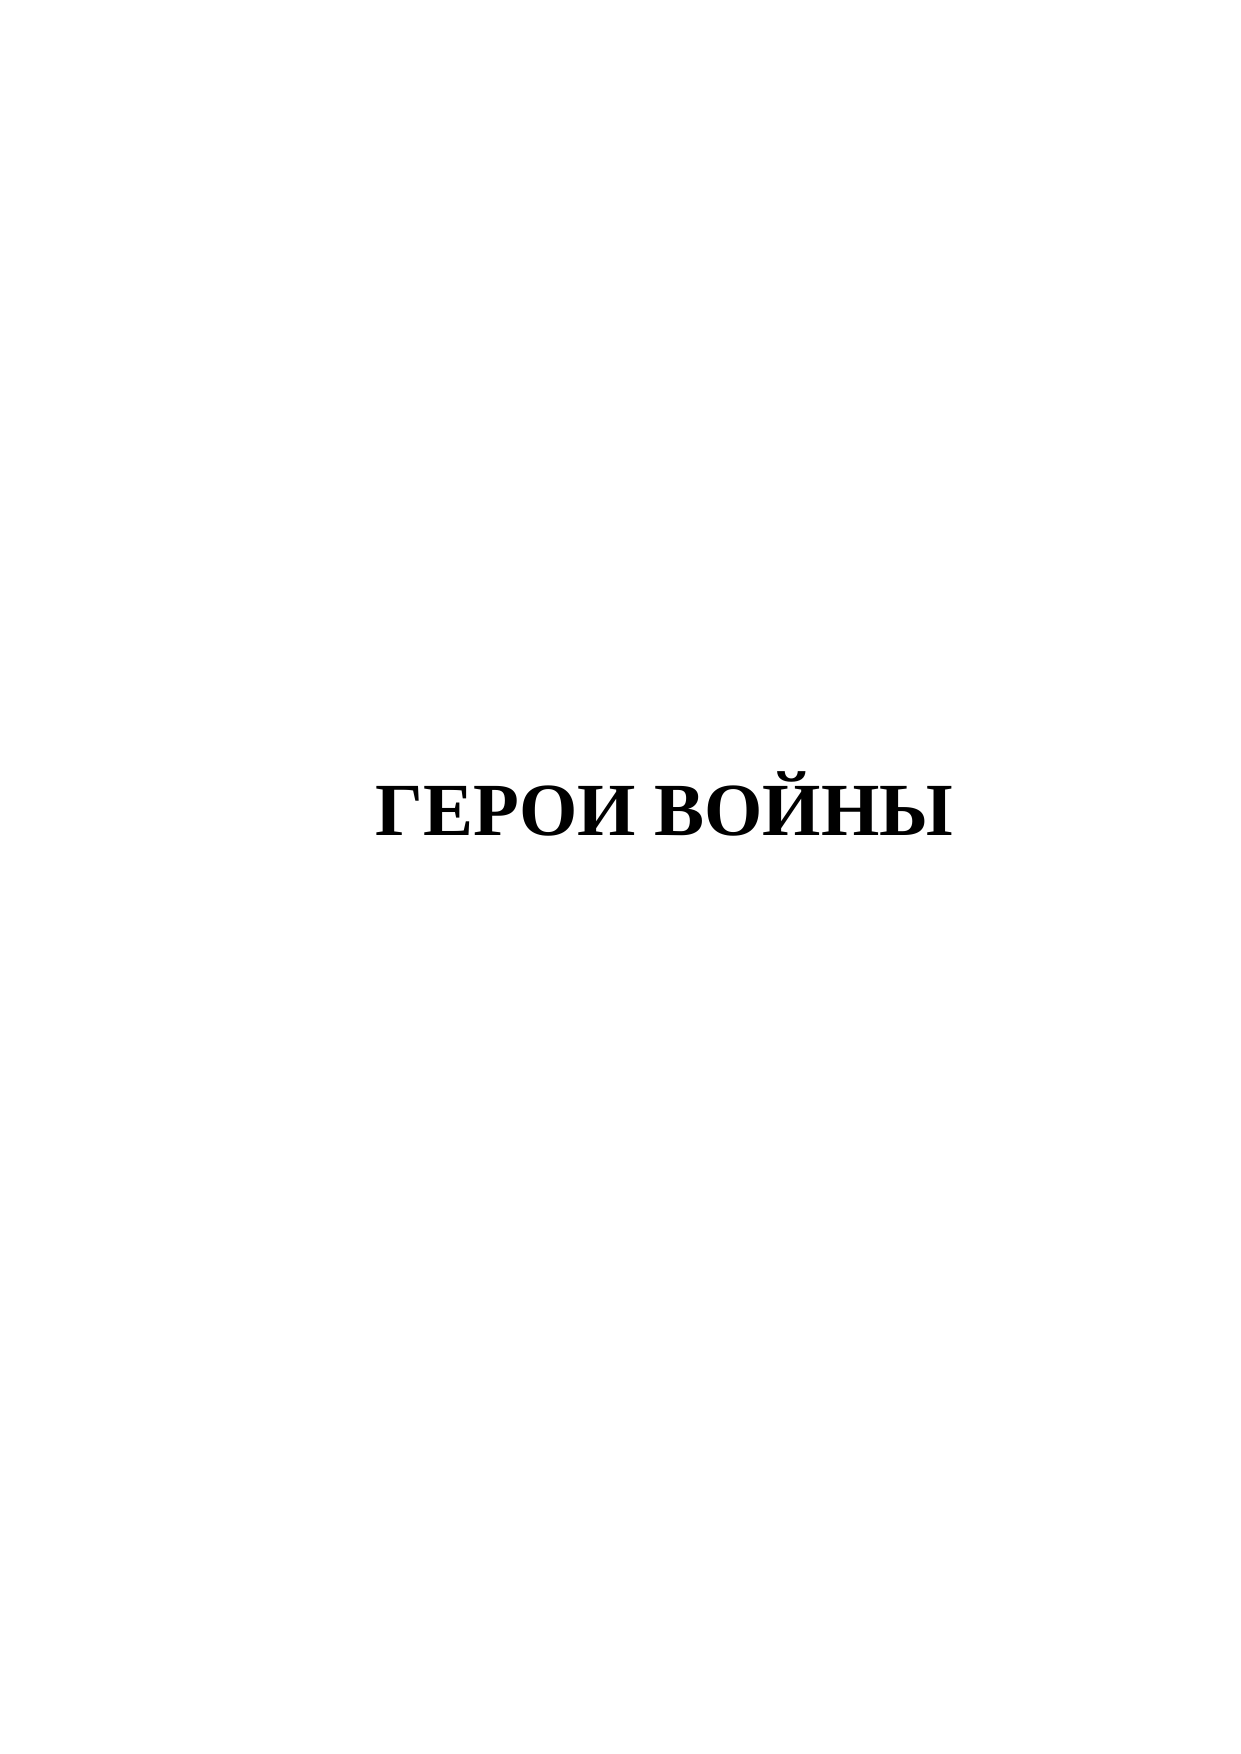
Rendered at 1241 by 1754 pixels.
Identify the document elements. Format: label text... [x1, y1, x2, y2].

text ГЕРОИ ВОЙНЫ [177, 765, 1152, 851]
